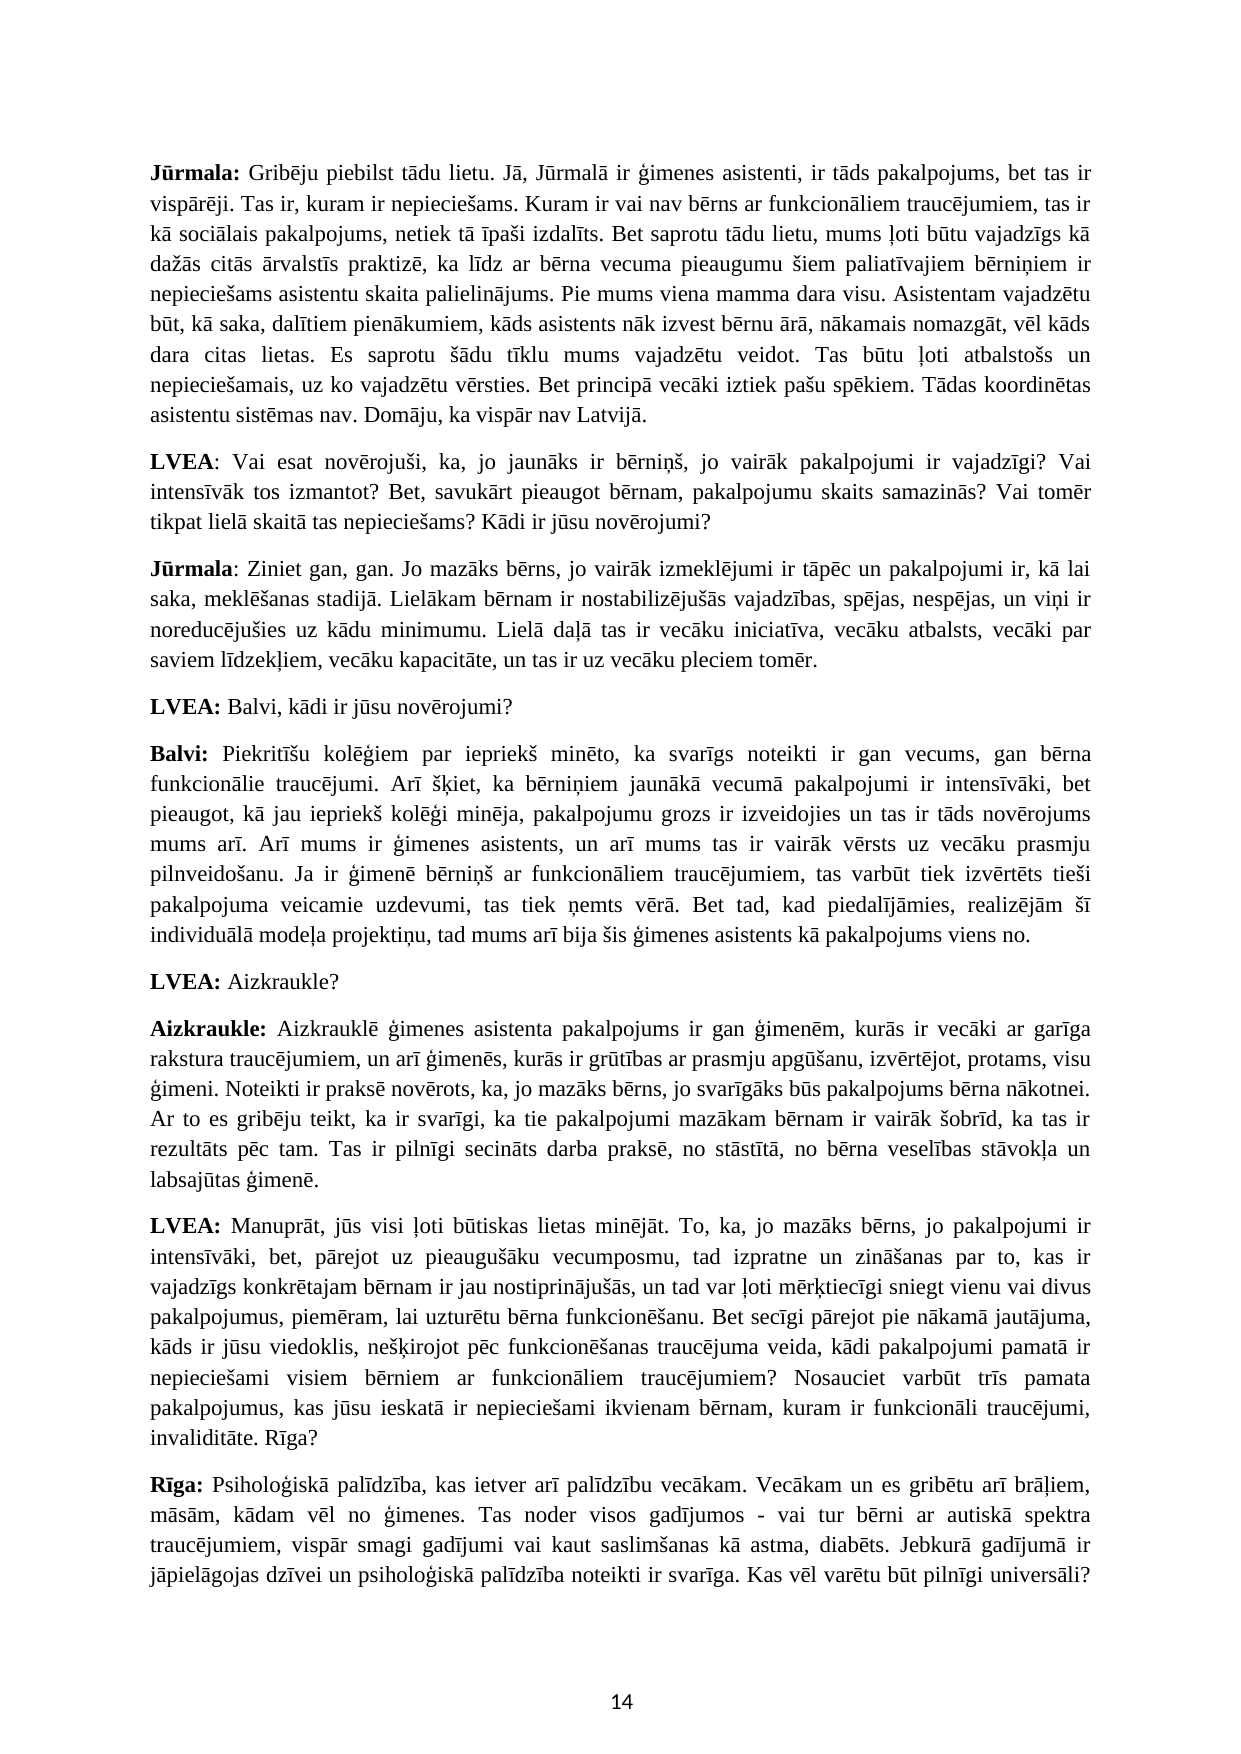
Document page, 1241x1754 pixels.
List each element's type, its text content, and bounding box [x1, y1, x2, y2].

text Balvi: Piekritīšu kolēģiem par iepriekš minēto, ka svarīgs noteikti ir gan vecums, gan bērna funkcionālie traucējumi. Arī šķiet, ka bērniņiem jaunākā vecumā pakalpojumi ir intensīvāki, bet pieaugot, kā jau iepriekš kolēģi minēja, pakalpojumu grozs ir izveidojies un tas ir tāds novērojums mums arī. Arī mums ir ģimenes asistents, un arī mums tas ir vairāk vērsts uz vecāku prasmju pilnveidošanu. Ja ir ģimenē bērniņš ar funkcionāliem traucējumiem, tas varbūt tiek izvērtēts tieši pakalpojuma veicamie uzdevumi, tas tiek ņemts vērā. Bet tad, kad piedalījāmies, realizējām šī individuālā modeļa projektiņu, tad mums arī bija šis ģimenes asistents kā pakalpojums viens no. [150, 740, 1092, 947]
text LVEA: Manuprāt, jūs visi ļoti būtiskas lietas minējāt. To, ka, jo mazāks bērns, jo pakalpojumi ir intensīvāki, bet, pārejot uz pieaugušāku vecumposmu, tad izpratne un zināšanas par to, kas ir vajadzīgs konkrētajam bērnam ir jau nostiprinājušās, un tad var ļoti mērķtiecīgi sniegt vienu vai divus pakalpojumus, piemēram, lai uzturētu bērna funkcionēšanu. Bet secīgi pārejot pie nākamā jautājuma, kāds ir jūsu viedoklis, nešķirojot pēc funkcionēšanas traucējuma veida, kādi pakalpojumi pamatā ir nepieciešami visiem bērniem ar funkcionāliem traucējumiem? Nosauciet varbūt trīs pamata pakalpojumus, kas jūsu ieskatā ir nepieciešami ikvienam bērnam, kuram ir funkcionāli traucējumi, invaliditāte. Rīga? [150, 1213, 1092, 1450]
text LVEA: Aizkraukle? [150, 968, 1092, 994]
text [150, 1471, 1092, 1588]
text Jūrmala: Gribēju piebilst tādu lietu. Jā, Jūrmalā ir ģimenes asistenti, ir tāds pakalpojums, bet tas ir vispārēji. Tas ir, kuram ir nepieciešams. Kuram ir vai nav bērns ar funkcionāliem traucējumiem, tas ir kā sociālais pakalpojums, netiek tā īpaši izdalīts. Bet saprotu tādu lietu, mums ļoti būtu vajadzīgs kā dažās citās ārvalstīs praktizē, ka līdz ar bērna vecuma pieaugumu šiem paliatīvajiem bērniņiem ir nepieciešams asistentu skaita palielinājums. Pie mums viena mamma dara visu. Asistentam vajadzētu būt, kā saka, dalītiem pienākumiem, kāds asistents nāk izvest bērnu ārā, nākamais nomazgāt, vēl kāds dara citas lietas. Es saprotu šādu tīklu mums vajadzētu veidot. Tas būtu ļoti atbalstošs un nepieciešamais, uz ko vajadzētu vērsties. Bet principā vecāki iztiek pašu spēkiem. Tādas koordinētas asistentu sistēmas nav. Domāju, ka vispār nav Latvijā. [150, 159, 1092, 427]
text Jūrmala: Ziniet gan, gan. Jo mazāks bērns, jo vairāk izmeklējumi ir tāpēc un pakalpojumi ir, kā lai saka, meklēšanas stadijā. Lielākam bērnam ir nostabilizējušās vajadzības, spējas, nespējas, un viņi ir noreducējušies uz kādu minimumu. Lielā daļā tas ir vecāku iniciatīva, vecāku atbalsts, vecāki par saviem līdzekļiem, vecāku kapacitāte, un tas ir uz vecāku pleciem tomēr. [150, 555, 1092, 672]
text LVEA: Balvi, kādi ir jūsu novērojumi? [150, 693, 1092, 719]
text Aizkraukle: Aizkrauklē ģimenes asistenta pakalpojums ir gan ģimenēm, kurās ir vecāki ar garīga rakstura traucējumiem, un arī ģimenēs, kurās ir grūtības ar prasmju apgūšanu, izvērtējot, protams, visu ģimeni. Noteikti ir praksē novērots, ka, jo mazāks bērns, jo svarīgāks būs pakalpojums bērna nākotnei. Ar to es gribēju teikt, ka ir svarīgi, ka tie pakalpojumi mazākam bērnam ir vairāk šobrīd, ka tas ir rezultāts pēc tam. Tas ir pilnīgi secināts darba praksē, no stāstītā, no bērna veselības stāvokļa un labsajūtas ģimenē. [150, 1015, 1092, 1192]
text LVEA: Vai esat novērojuši, ka, jo jaunāks ir bērniņš, jo vairāk pakalpojumi ir vajadzīgi? Vai intensīvāk tos izmantot? Bet, savukārt pieaugot bērnam, pakalpojumu skaits samazinās? Vai tomēr tikpat lielā skaitā tas nepieciešams? Kādi ir jūsu novērojumi? [150, 448, 1092, 535]
